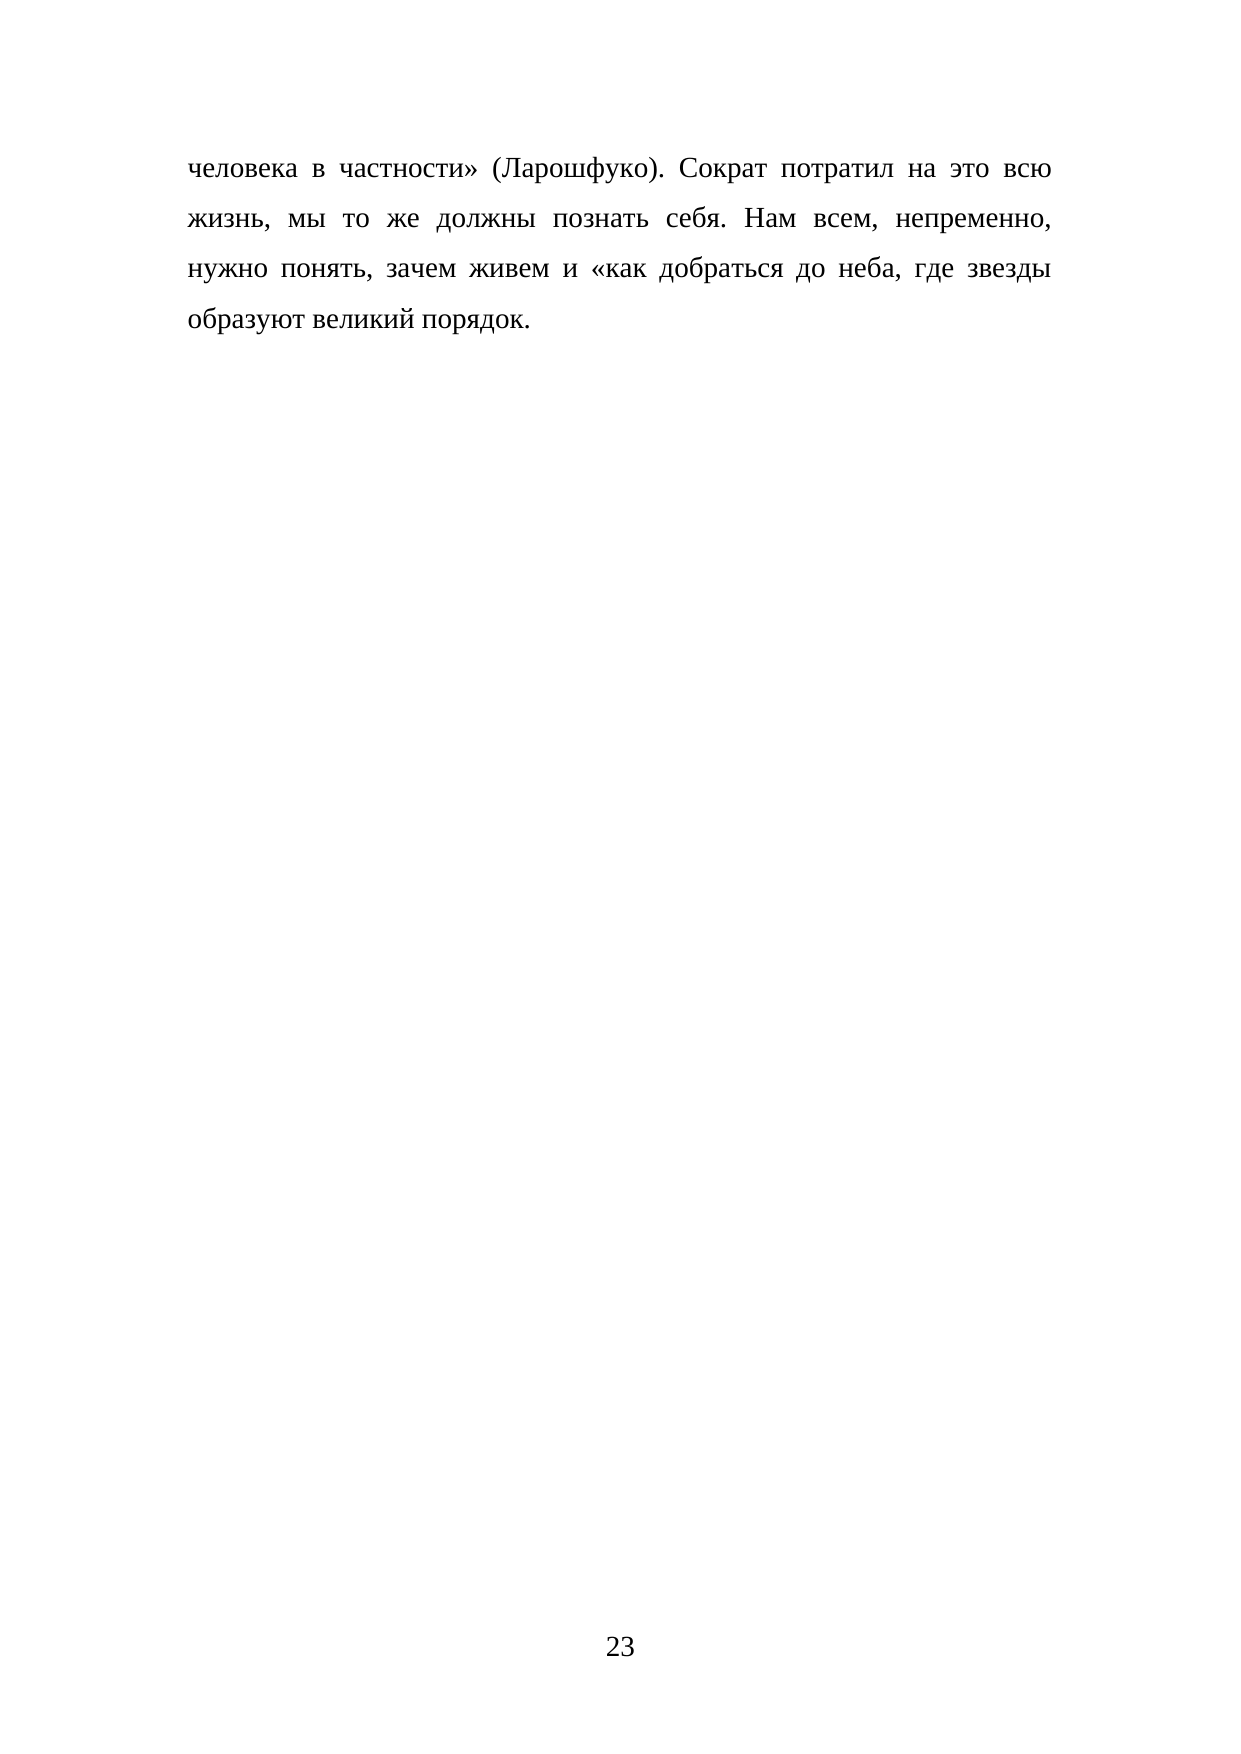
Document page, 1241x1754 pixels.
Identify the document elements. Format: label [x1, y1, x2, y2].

text [187, 150, 1053, 334]
